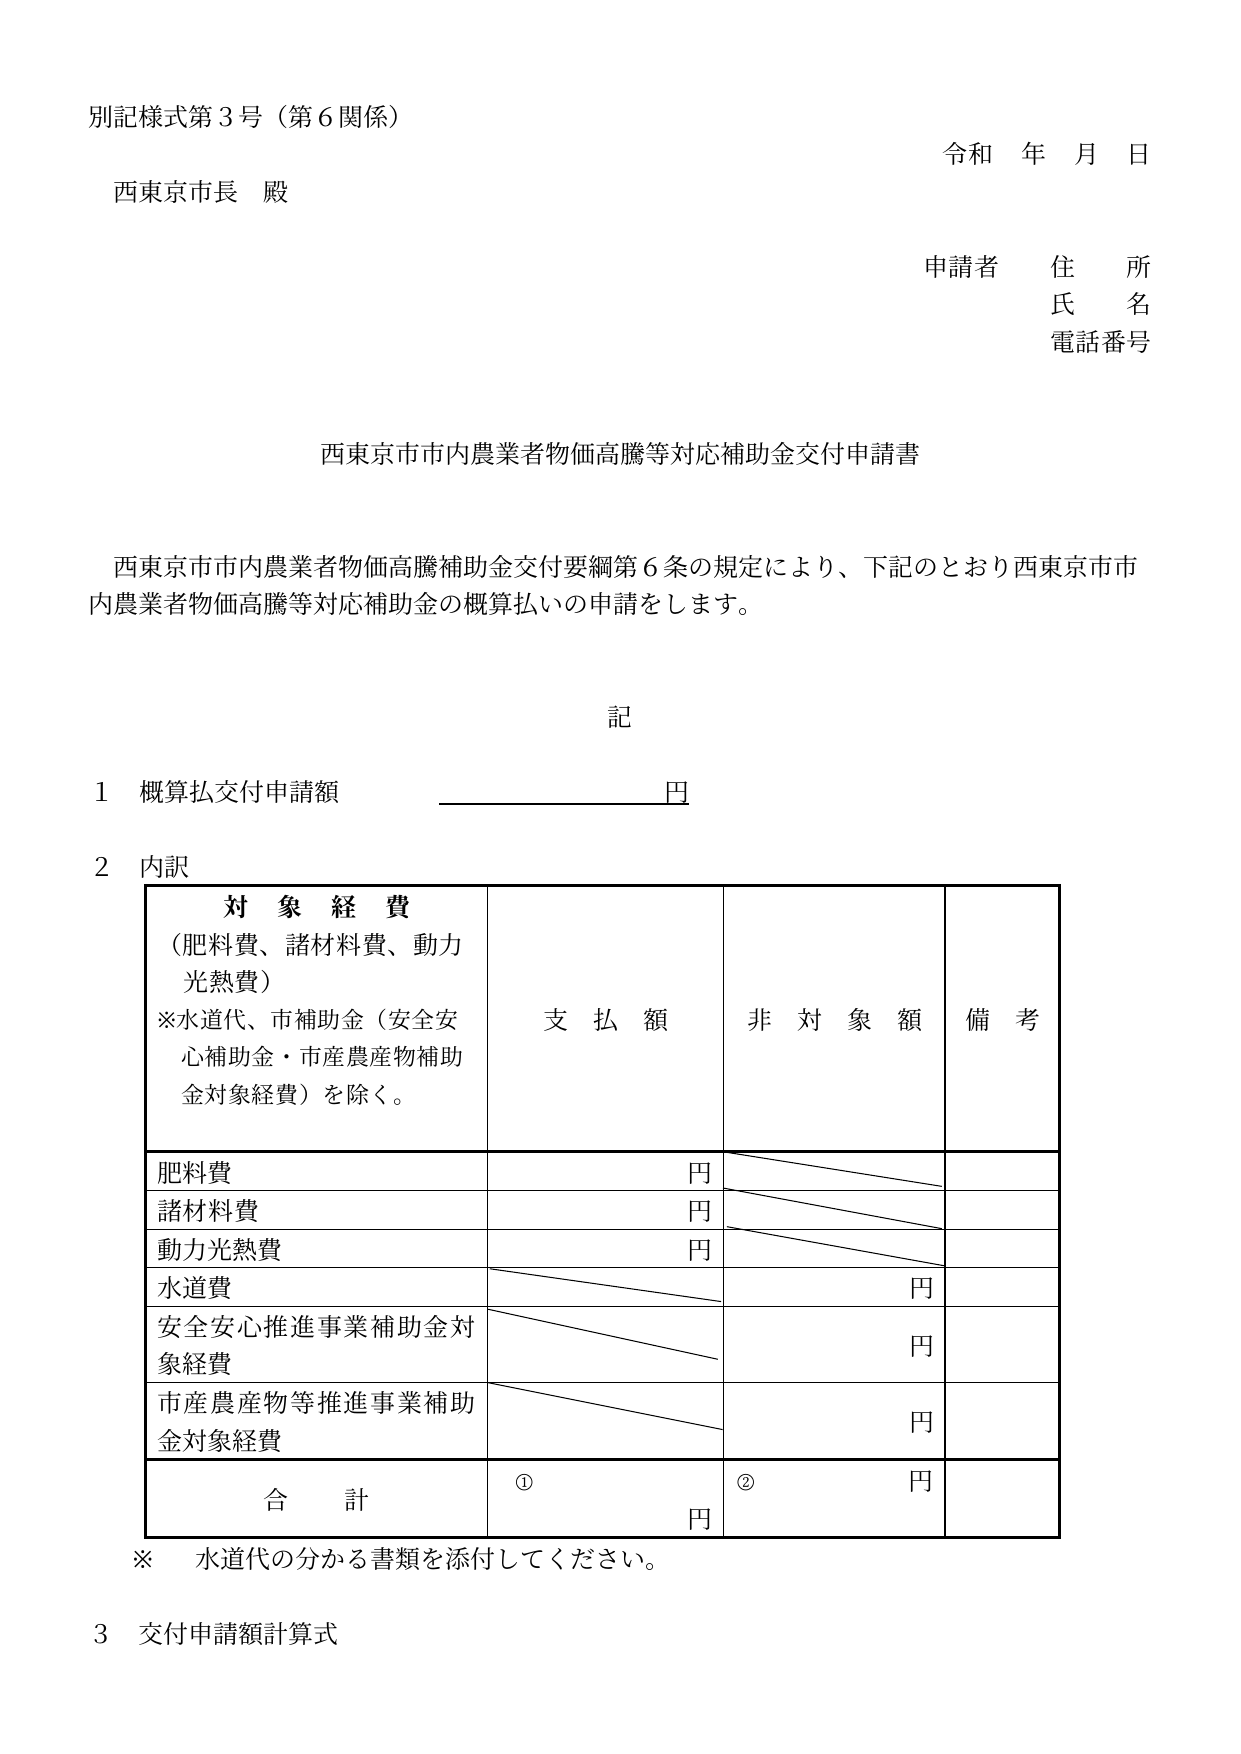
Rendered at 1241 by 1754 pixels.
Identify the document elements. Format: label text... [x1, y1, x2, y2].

table_cell 市産農産物等推進事業補助金対象経費 [147, 1383, 487, 1458]
table_cell 円 [724, 1307, 944, 1382]
table_header 対 象 経 費 （肥料費、諸材料費、動力光熱費） ※水道代、市補助金（安全安心補助金・市産農産物補助金対象経費）を除く。 [147, 887, 487, 1149]
text 氏 名 [89, 284, 1152, 321]
table_cell 動力光熱費 [147, 1230, 487, 1267]
table_cell 水道費 [147, 1268, 487, 1306]
table_cell [946, 1153, 1058, 1190]
table_cell [946, 1383, 1058, 1458]
table_cell 円 [724, 1268, 944, 1306]
table_cell [488, 1307, 723, 1382]
table_cell 円 [724, 1383, 944, 1458]
table_cell [946, 1230, 1058, 1267]
table_cell 円 [488, 1230, 723, 1267]
table_cell [488, 1384, 723, 1458]
text 西東京市市内農業者物価高騰等対応補助金交付申請書 [89, 434, 1152, 471]
table_cell [748, 1191, 944, 1229]
list 水道代の分かる書類を添付してください。 [132, 1539, 1152, 1577]
table_cell [946, 1307, 1058, 1382]
table_cell 円 [488, 1153, 723, 1190]
text 記 [89, 696, 1152, 734]
text ２ 内訳 [89, 846, 1152, 884]
text 西東京市長 殿 [89, 171, 1152, 209]
text 電話番号 [89, 321, 1152, 359]
table_cell 肥料費 [147, 1153, 487, 1190]
table_cell [946, 1268, 1058, 1306]
table_cell 円 [488, 1461, 723, 1536]
table_cell [724, 1191, 935, 1229]
text １ 概算払交付申請額 円 [89, 771, 1152, 809]
table_cell [488, 1268, 723, 1306]
table_cell [946, 1191, 1058, 1229]
table_cell 合 計 [147, 1461, 487, 1536]
text 別記様式第３号（第６関係） [89, 96, 1152, 134]
table_cell [754, 1230, 944, 1265]
text 西東京市市内農業者物価高騰補助金交付要綱第６条の規定により、下記のとおり西東京市市内農業者物価高騰等対応補助金の概算払いの申請をします。 [89, 546, 1152, 621]
table_header 備 考 [946, 887, 1058, 1149]
table_cell [498, 1383, 723, 1428]
text 令和 年 月 日 [89, 134, 1152, 171]
table_header 支 払 額 [488, 887, 723, 1149]
table_cell [724, 1153, 944, 1190]
text 申請者 住 所 [89, 246, 1152, 284]
table_cell 円 [724, 1461, 944, 1536]
table_cell [724, 1230, 942, 1267]
table_cell 諸材料費 [147, 1191, 487, 1229]
table_header 非 対 象 額 [724, 887, 944, 1149]
text ３ 交付申請額計算式 [89, 1614, 1152, 1652]
table_cell [946, 1461, 1058, 1536]
table_cell 円 [488, 1191, 723, 1229]
table_cell 安全安心推進事業補助金対象経費 [147, 1307, 487, 1382]
